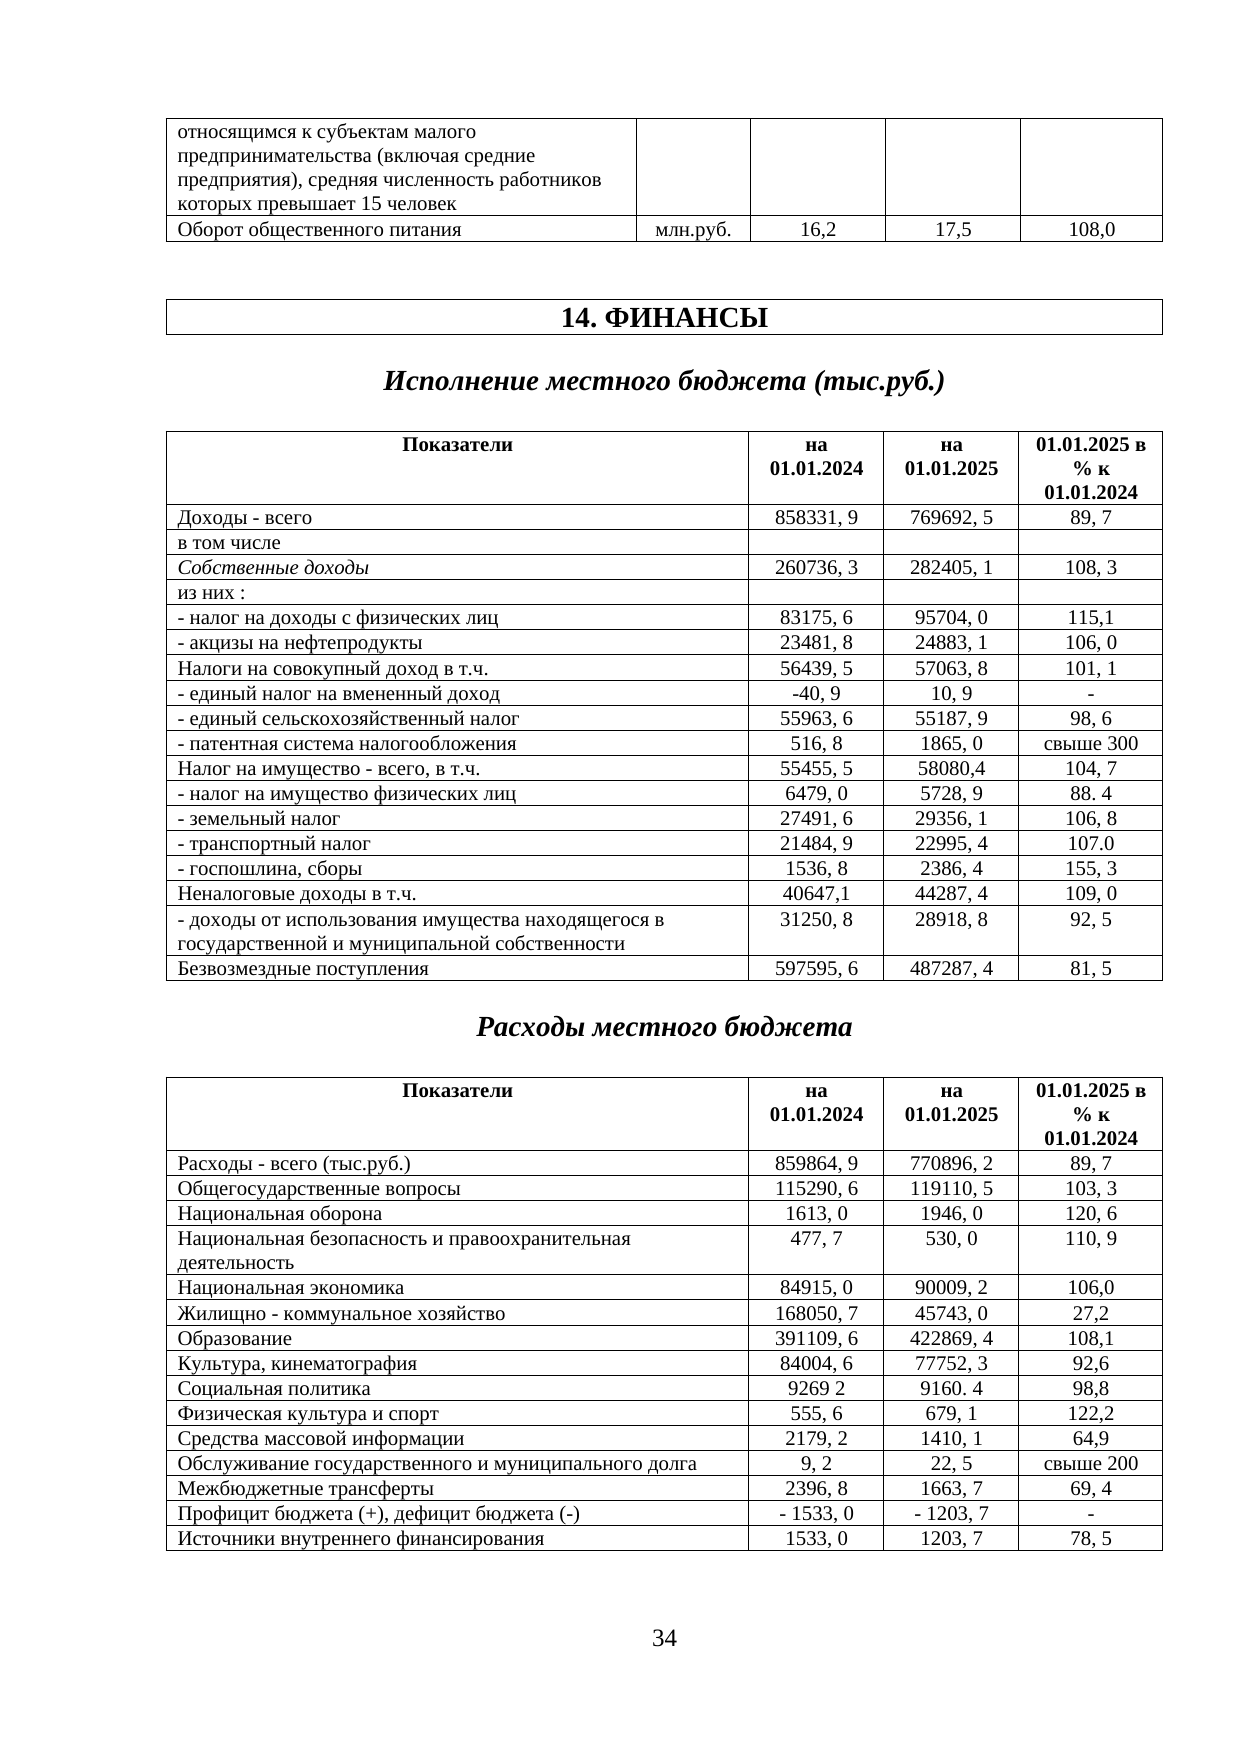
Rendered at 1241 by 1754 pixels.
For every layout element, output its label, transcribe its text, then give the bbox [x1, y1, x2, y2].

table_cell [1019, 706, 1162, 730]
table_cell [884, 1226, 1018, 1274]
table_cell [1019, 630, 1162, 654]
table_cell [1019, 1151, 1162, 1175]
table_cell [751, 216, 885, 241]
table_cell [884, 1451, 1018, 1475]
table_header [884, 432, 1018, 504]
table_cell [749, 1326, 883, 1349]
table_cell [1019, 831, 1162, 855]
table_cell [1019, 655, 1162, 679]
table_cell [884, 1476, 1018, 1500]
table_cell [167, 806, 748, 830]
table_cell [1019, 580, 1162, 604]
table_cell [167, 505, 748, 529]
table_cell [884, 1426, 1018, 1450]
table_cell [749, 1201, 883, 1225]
text Расходы местного бюджета [177, 1009, 1152, 1043]
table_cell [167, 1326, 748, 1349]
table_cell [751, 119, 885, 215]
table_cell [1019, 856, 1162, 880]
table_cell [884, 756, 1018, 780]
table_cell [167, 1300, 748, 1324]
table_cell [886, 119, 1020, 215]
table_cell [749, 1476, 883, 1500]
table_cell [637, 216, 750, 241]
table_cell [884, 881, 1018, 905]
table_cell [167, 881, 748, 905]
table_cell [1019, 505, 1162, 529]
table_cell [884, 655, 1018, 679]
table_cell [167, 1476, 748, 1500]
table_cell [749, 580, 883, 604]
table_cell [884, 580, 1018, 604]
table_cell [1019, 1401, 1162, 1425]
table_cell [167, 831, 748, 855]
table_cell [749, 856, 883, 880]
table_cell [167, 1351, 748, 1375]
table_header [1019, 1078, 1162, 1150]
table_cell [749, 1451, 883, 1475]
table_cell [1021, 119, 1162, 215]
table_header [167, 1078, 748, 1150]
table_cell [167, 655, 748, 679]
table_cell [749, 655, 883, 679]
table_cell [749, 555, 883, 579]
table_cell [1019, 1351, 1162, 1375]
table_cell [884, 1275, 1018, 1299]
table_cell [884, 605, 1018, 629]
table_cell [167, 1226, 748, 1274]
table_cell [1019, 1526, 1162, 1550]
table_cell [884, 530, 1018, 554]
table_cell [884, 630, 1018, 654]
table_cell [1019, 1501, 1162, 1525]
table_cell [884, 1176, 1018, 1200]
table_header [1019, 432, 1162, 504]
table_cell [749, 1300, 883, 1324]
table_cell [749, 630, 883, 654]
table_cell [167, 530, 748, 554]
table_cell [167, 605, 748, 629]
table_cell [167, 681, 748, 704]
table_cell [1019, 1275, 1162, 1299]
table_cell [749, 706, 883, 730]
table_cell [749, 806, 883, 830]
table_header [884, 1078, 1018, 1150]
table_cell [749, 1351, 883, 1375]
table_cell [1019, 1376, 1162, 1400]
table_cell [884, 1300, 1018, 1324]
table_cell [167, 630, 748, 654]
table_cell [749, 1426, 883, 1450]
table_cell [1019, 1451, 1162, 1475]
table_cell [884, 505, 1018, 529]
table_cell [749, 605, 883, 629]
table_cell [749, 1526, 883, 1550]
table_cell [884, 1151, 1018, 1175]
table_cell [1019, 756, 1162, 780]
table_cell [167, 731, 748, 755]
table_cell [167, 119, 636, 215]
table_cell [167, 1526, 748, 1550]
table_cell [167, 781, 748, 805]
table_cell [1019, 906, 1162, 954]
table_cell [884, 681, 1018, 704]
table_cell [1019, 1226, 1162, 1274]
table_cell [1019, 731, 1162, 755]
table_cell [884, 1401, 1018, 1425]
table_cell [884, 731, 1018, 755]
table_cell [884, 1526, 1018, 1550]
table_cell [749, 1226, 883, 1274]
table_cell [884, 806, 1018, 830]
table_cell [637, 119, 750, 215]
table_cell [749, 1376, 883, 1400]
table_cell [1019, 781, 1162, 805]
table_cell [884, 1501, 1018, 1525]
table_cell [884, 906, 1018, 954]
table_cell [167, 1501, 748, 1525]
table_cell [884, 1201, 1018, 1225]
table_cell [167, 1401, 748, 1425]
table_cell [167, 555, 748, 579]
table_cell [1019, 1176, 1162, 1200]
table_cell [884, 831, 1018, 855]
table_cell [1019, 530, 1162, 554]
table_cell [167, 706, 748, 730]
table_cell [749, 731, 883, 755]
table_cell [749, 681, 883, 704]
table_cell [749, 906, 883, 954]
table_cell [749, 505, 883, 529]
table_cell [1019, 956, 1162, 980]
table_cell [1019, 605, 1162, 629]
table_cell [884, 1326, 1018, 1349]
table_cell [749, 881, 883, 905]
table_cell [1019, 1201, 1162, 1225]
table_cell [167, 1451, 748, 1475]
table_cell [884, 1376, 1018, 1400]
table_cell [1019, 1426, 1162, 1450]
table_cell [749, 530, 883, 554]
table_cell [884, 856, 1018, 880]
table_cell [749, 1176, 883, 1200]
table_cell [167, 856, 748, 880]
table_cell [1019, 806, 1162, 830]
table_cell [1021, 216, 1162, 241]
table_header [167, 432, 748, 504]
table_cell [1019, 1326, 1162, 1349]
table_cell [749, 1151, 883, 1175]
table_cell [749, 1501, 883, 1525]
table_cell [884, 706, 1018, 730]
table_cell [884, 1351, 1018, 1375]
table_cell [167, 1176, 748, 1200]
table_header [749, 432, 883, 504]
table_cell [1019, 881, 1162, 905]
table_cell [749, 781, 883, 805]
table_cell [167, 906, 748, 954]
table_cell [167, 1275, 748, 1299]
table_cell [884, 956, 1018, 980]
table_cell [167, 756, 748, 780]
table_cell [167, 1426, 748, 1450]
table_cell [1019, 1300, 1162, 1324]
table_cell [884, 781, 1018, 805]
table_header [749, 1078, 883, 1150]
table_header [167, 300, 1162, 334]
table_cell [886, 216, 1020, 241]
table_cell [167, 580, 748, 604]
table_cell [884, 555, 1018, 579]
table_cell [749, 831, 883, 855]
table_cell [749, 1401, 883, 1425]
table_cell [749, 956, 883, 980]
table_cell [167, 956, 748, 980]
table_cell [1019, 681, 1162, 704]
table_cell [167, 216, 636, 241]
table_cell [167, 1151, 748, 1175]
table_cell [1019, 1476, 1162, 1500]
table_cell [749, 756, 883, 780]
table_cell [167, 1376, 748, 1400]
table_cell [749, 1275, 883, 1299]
text Исполнение местного бюджета (тыс.руб.) [177, 363, 1152, 397]
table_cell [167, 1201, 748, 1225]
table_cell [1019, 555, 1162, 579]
